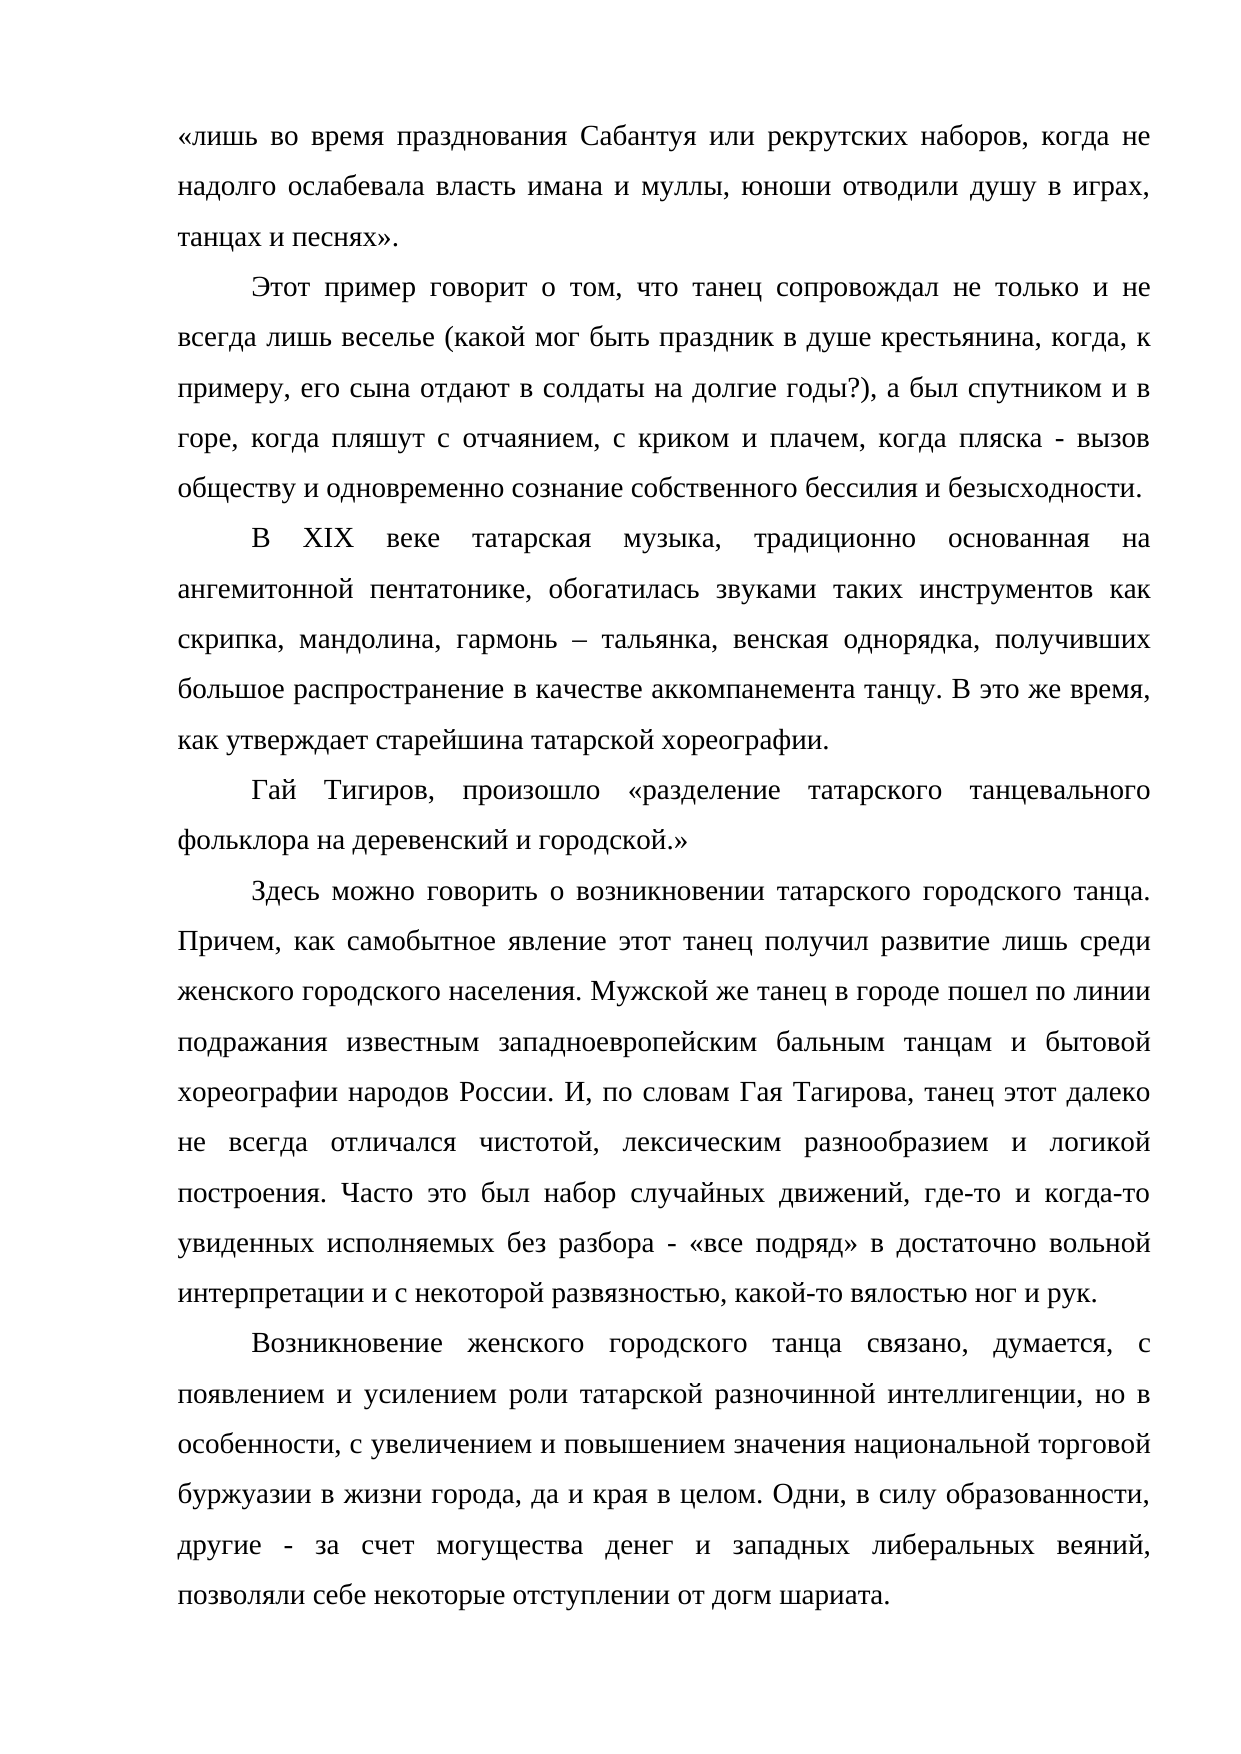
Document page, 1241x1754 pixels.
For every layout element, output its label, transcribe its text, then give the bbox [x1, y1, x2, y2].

text Возникновение женского городского танца связано, думается, с появлением и усилением роли татарской разночинной интеллигенции, но в особенности, с увеличением и повышением значения национальной торговой буржуазии в жизни города, да и края в целом. Одни, в силу образованности, другие - за счет могущества денег и западных либеральных веяний, позволяли себе некоторые отступлении от догм шариата. [177, 1326, 1152, 1611]
text Здесь можно говорить о возникновении татарского городского танца. Причем, как самобытное явление этот танец получил развитие лишь среди женского городского населения. Мужской же танец в городе пошел по линии подражания известным западноевропейским бальным танцам и бытовой хореографии народов России. И, по словам Гая Тагирова, танец этот далеко не всегда отличался чистотой, лексическим разнообразием и логикой построения. Часто это был набор случайных движений, где-то и когда-то увиденных исполняемых без разбора - «все подряд» в достаточно вольной интерпретации и с некоторой развязностью, какой-то вялостью ног и рук. [177, 873, 1152, 1309]
text В XIX веке татарская музыка, традиционно основанная на ангемитонной пентатонике, обогатилась звуками таких инструментов как скрипка, мандолина, гармонь – тальянка, венская однорядка, получивших большое распространение в качестве аккомпанемента танцу. В это же время, как утверждает старейшина татарской хореографии. [177, 521, 1152, 755]
text Этот пример говорит о том, что танец сопровождал не только и не всегда лишь веселье (какой мог быть праздник в душе крестьянина, когда, к примеру, его сына отдают в солдаты на долгие годы?), а был спутником и в горе, когда пляшут с отчаянием, с криком и плачем, когда пляска - вызов обществу и одновременно сознание собственного бессилия и безысходности. [177, 269, 1152, 504]
text Гай Тигиров, произошло «разделение татарского танцевального фольклора на деревенский и городской.» [177, 772, 1152, 856]
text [177, 118, 1152, 252]
